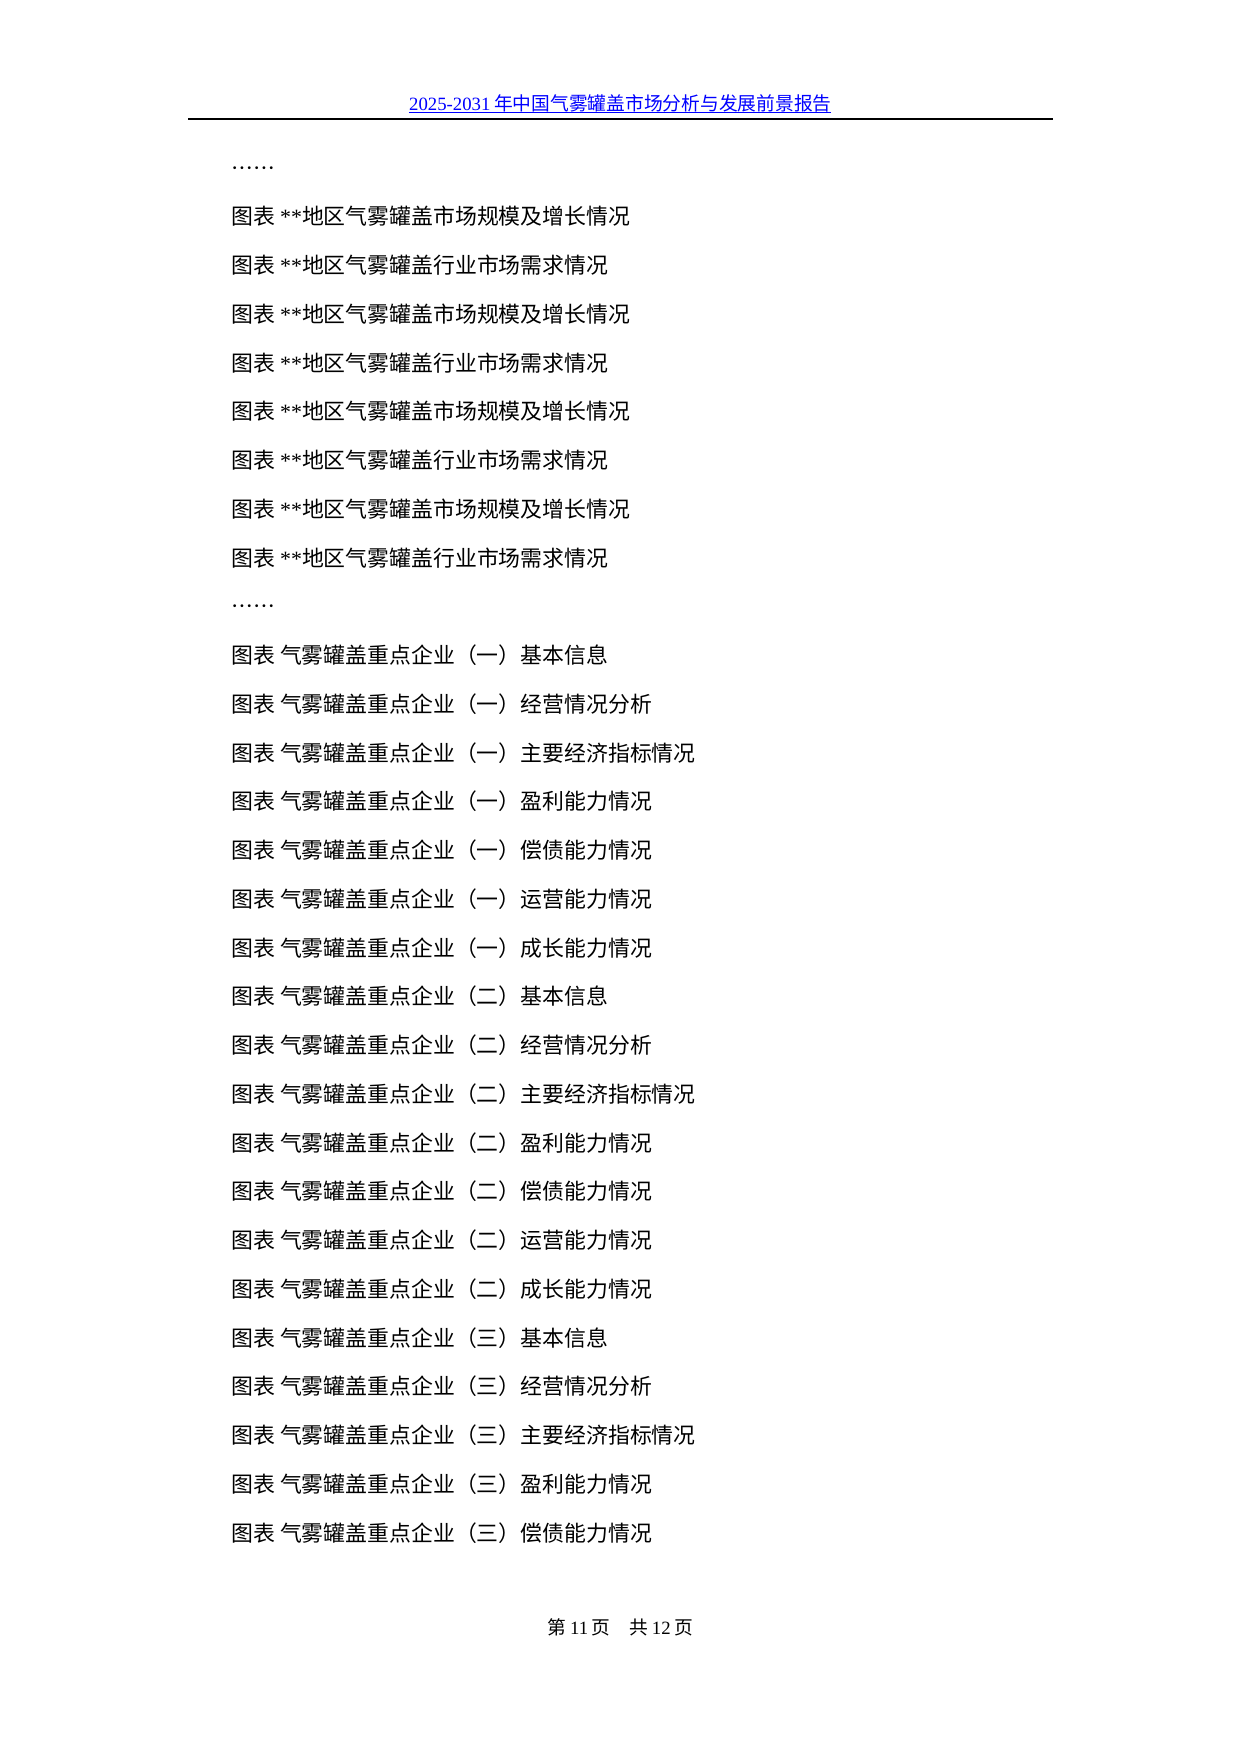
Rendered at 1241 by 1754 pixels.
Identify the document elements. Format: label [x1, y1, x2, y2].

text [187, 150, 1053, 1548]
